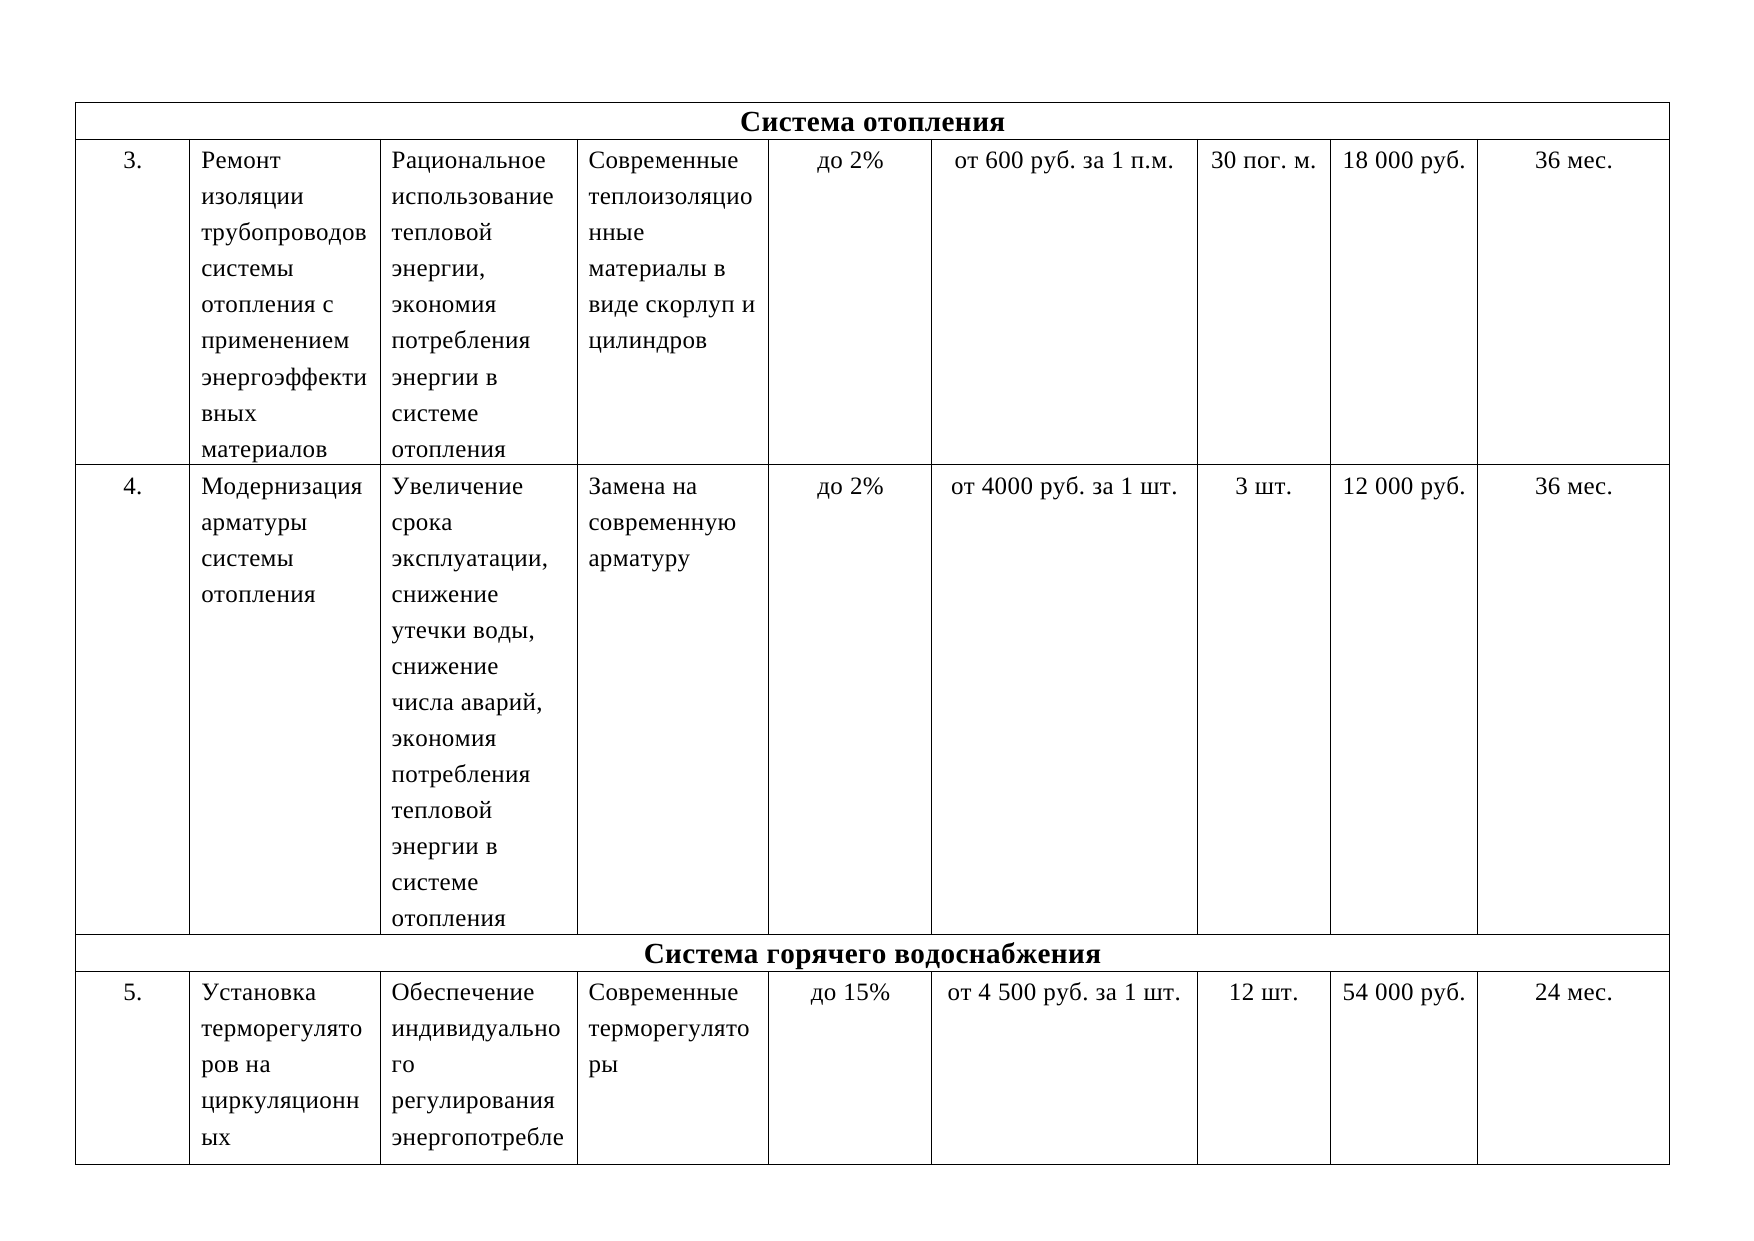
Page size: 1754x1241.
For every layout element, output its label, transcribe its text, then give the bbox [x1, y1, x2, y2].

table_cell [190, 972, 380, 1164]
table_cell 12 шт. [1198, 972, 1330, 1164]
table_cell 12 000 руб. [1331, 465, 1477, 934]
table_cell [932, 972, 1197, 1164]
table_cell Ремонт изоляции трубопроводов системы отопления с применением энергоэффективных материалов [190, 140, 380, 464]
table_cell 3. [76, 140, 189, 464]
table_cell Рациональное использование тепловой энергии, экономия потребления энергии в системе отопления [381, 140, 577, 464]
table_cell Замена на современную арматуру [578, 465, 768, 934]
table_cell 18 000 руб. [1331, 140, 1477, 464]
table_cell Система отопления [76, 103, 1669, 139]
table_cell 36 мес. [1478, 465, 1669, 934]
table_cell Система горячего водоснабжения [76, 935, 1669, 971]
table_cell 54 000 руб. [1331, 972, 1477, 1164]
table_cell Современные теплоизоляционные материалы в виде скорлуп и цилиндров [578, 140, 768, 464]
table_cell 36 мес. [1478, 140, 1669, 464]
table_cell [381, 972, 577, 1164]
table_cell от 600 руб. за 1 п.м. [932, 140, 1197, 464]
table_cell до 15% [769, 972, 931, 1164]
table_cell 30 пог. м. [1198, 140, 1330, 464]
table_cell 3 шт. [1198, 465, 1330, 934]
table_cell до 2% [769, 465, 931, 934]
table_cell 5. [76, 972, 189, 1164]
table_cell Увеличение срока эксплуатации, снижение утечки воды, снижение числа аварий, экономия потребления тепловой энергии в системе отопления [381, 465, 577, 934]
table_cell до 2% [769, 140, 931, 464]
table_cell 4. [76, 465, 189, 934]
table_cell от 4000 руб. за 1 шт. [932, 465, 1197, 934]
table_cell Модернизация арматуры системы отопления [190, 465, 380, 934]
table_cell 24 мес. [1478, 972, 1669, 1164]
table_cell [578, 972, 768, 1164]
